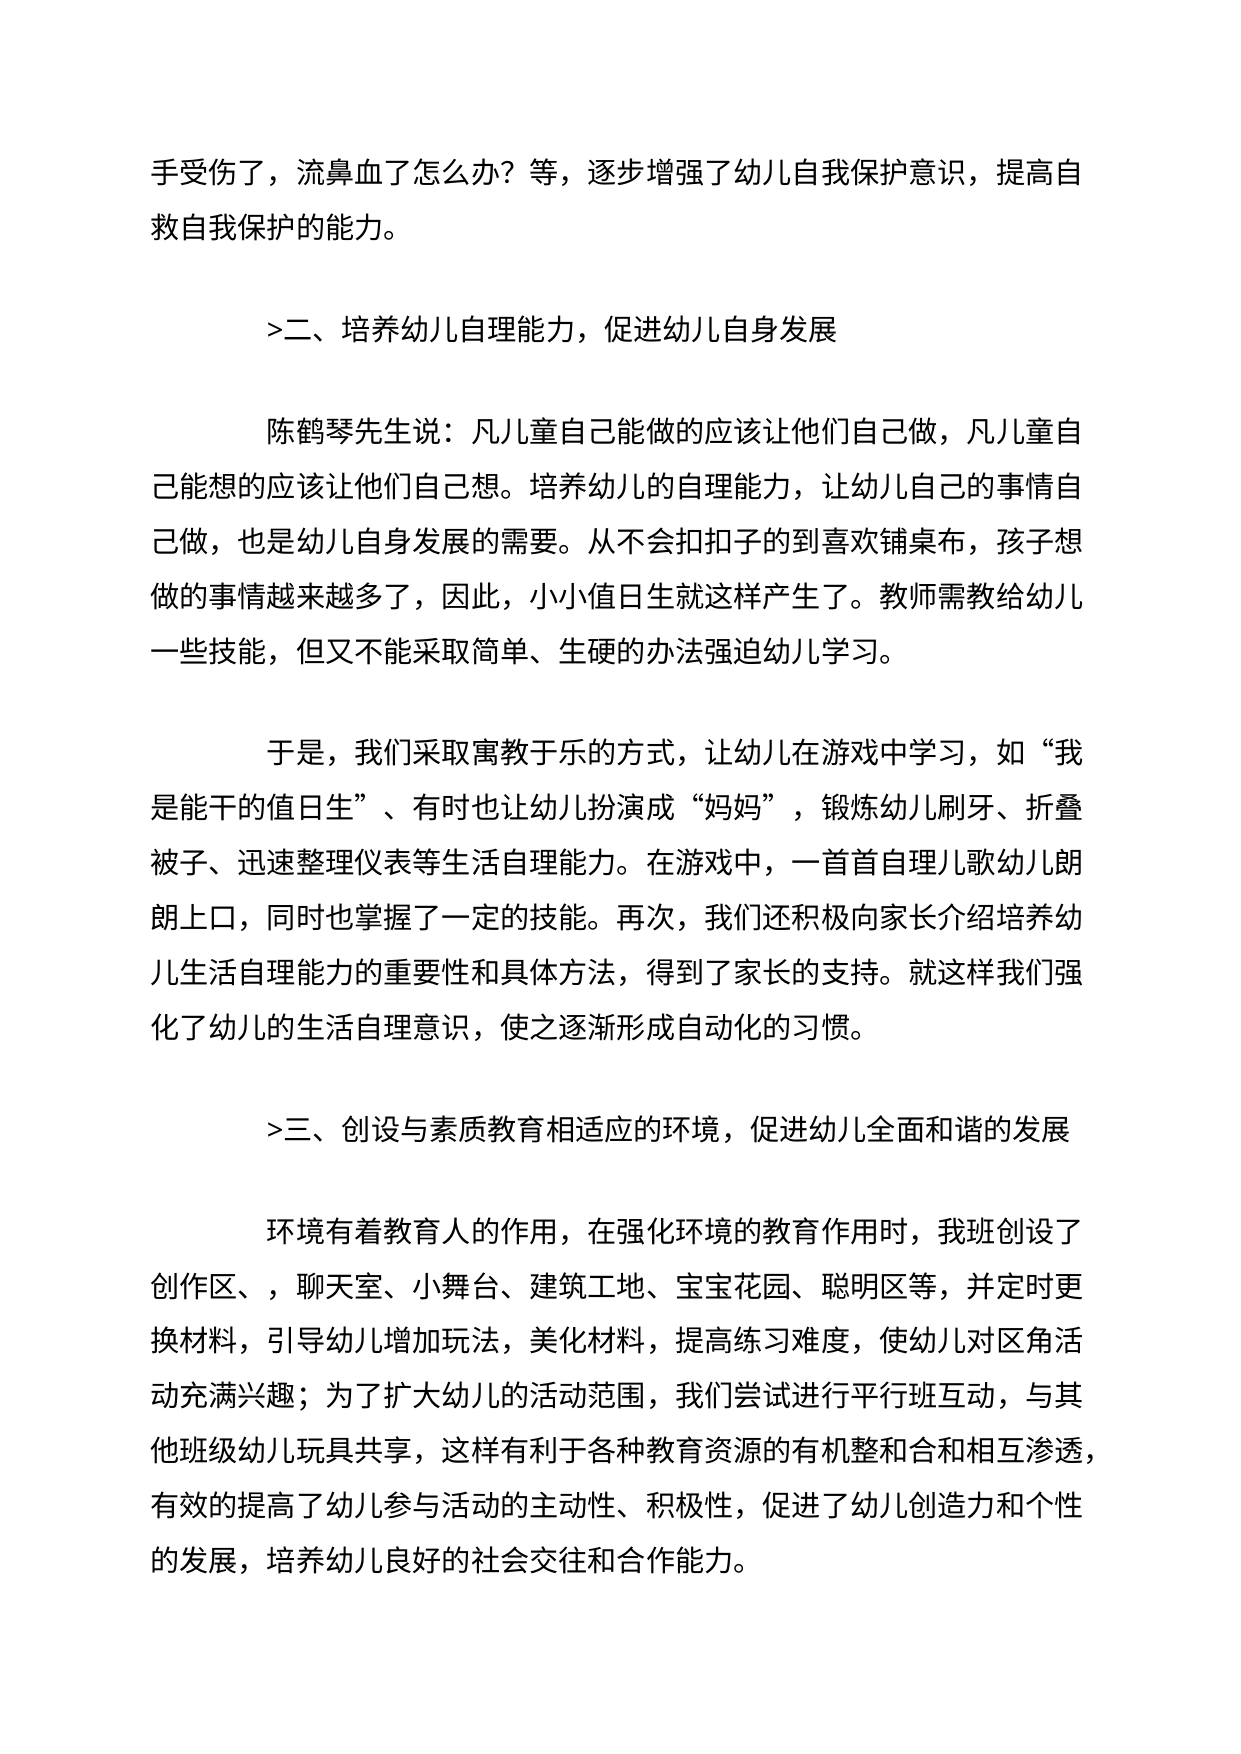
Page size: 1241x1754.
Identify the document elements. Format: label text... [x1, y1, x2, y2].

text >二、培养幼儿自理能力，促进幼儿自身发展 [150, 307, 1090, 349]
text >三、创设与素质教育相适应的环境，促进幼儿全面和谐的发展 [150, 1106, 1090, 1149]
text 于是，我们采取寓教于乐的方式，让幼儿在游戏中学习，如“我是能干的值日生”、有时也让幼儿扮演成“妈妈”，锻炼幼儿刷牙、折叠被子、迅速整理仪表等生活自理能力。在游戏中，一首首自理儿歌幼儿朗朗上口，同时也掌握了一定的技能。再次，我们还积极向家长介绍培养幼儿生活自理能力的重要性和具体方法，得到了家长的支持。就这样我们强化了幼儿的生活自理意识，使之逐渐形成自动化的习惯。 [150, 730, 1090, 1047]
text 环境有着教育人的作用，在强化环境的教育作用时，我班创设了创作区、，聊天室、小舞台、建筑工地、宝宝花园、聪明区等，并定时更换材料，引导幼儿增加玩法，美化材料，提高练习难度，使幼儿对区角活动充满兴趣；为了扩大幼儿的活动范围，我们尝试进行平行班互动，与其他班级幼儿玩具共享，这样有利于各种教育资源的有机整和合和相互渗透，有效的提高了幼儿参与活动的主动性、积极性，促进了幼儿创造力和个性的发展，培养幼儿良好的社会交往和合作能力。 [150, 1208, 1090, 1580]
text 陈鹤琴先生说：凡儿童自己能做的应该让他们自己做，凡儿童自己能想的应该让他们自己想。培养幼儿的自理能力，让幼儿自己的事情自己做，也是幼儿自身发展的需要。从不会扣扣子的到喜欢铺桌布，孩子想做的事情越来越多了，因此，小小值日生就这样产生了。教师需教给幼儿一些技能，但又不能采取简单、生硬的办法强迫幼儿学习。 [150, 409, 1090, 671]
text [150, 150, 1090, 247]
